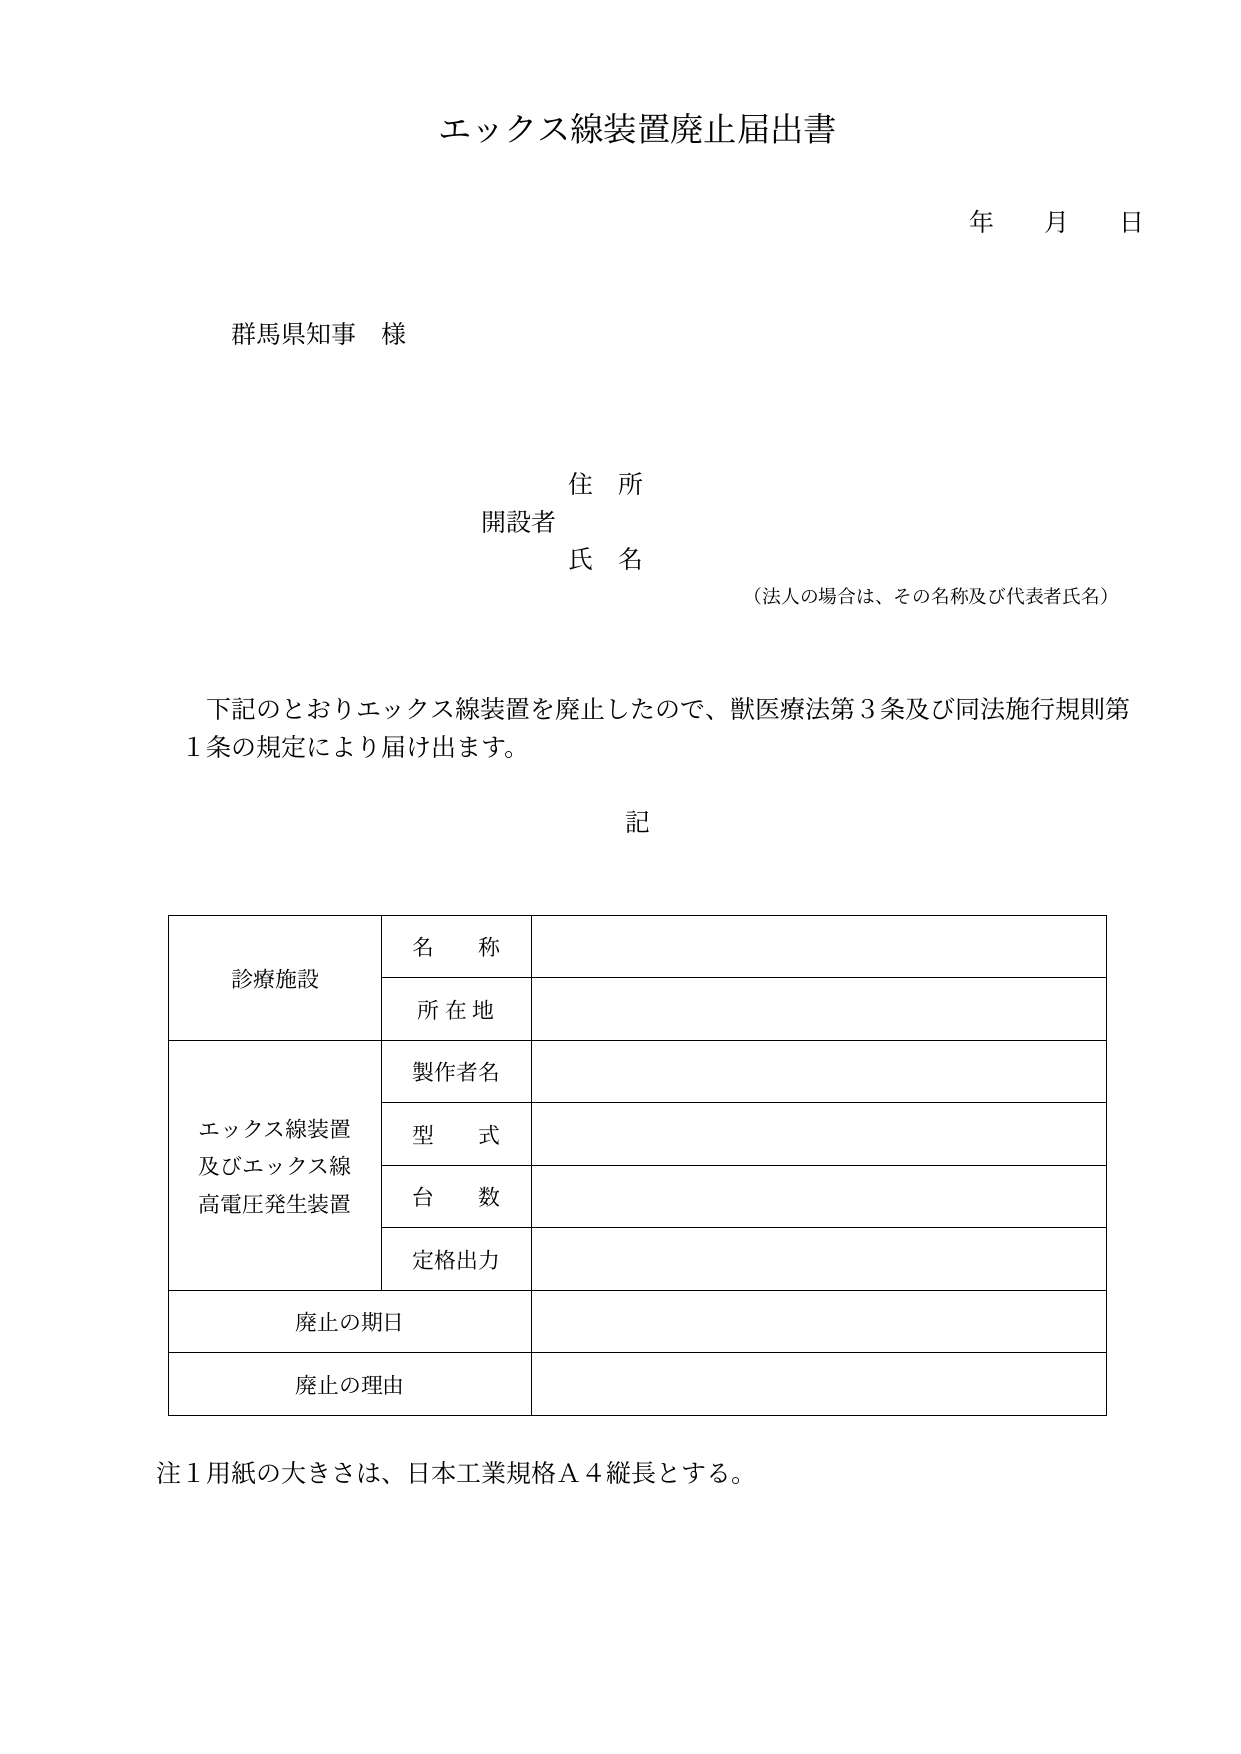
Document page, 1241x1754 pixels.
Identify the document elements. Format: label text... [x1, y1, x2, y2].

text 住 所 [131, 464, 1144, 502]
table_cell [532, 1041, 1106, 1102]
text 開設者 [131, 502, 1144, 539]
text エックス線装置廃止届出書 [131, 89, 1144, 164]
table_cell [532, 1103, 1106, 1164]
text （法人の場合は、その名称及び代表者氏名） [131, 577, 1144, 614]
table_cell 廃止の理由 [169, 1353, 531, 1414]
table_cell [532, 1291, 1106, 1352]
table_cell [532, 1228, 1106, 1289]
table_cell 廃止の期日 [169, 1291, 531, 1352]
table_cell [532, 1353, 1106, 1414]
text 下記のとおりエックス線装置を廃止したので、獣医療法第３条及び同法施行規則第１条の規定により届け出ます。 [131, 689, 1144, 764]
table_header 診療施設 [169, 916, 381, 1039]
subtitle 記 [131, 802, 1144, 839]
table_cell 型 式 [382, 1103, 531, 1164]
text 群馬県知事 様 [131, 314, 1144, 352]
table_cell 定格出力 [382, 1228, 531, 1289]
table_header 名 称 [382, 916, 531, 977]
text 年 月 日 [131, 202, 1144, 239]
table_cell 台 数 [382, 1166, 531, 1227]
table_cell [532, 1166, 1106, 1227]
table_header [532, 916, 1106, 977]
table_cell [532, 978, 1106, 1039]
text 注１用紙の大きさは、日本工業規格Ａ４縦長とする。 [131, 1453, 1144, 1491]
text 氏 名 [131, 539, 1144, 577]
table_cell エックス線装置 及びエックス線 高電圧発生装置 [169, 1041, 381, 1289]
table_cell 所 在 地 [382, 978, 531, 1039]
table_cell 製作者名 [382, 1041, 531, 1102]
